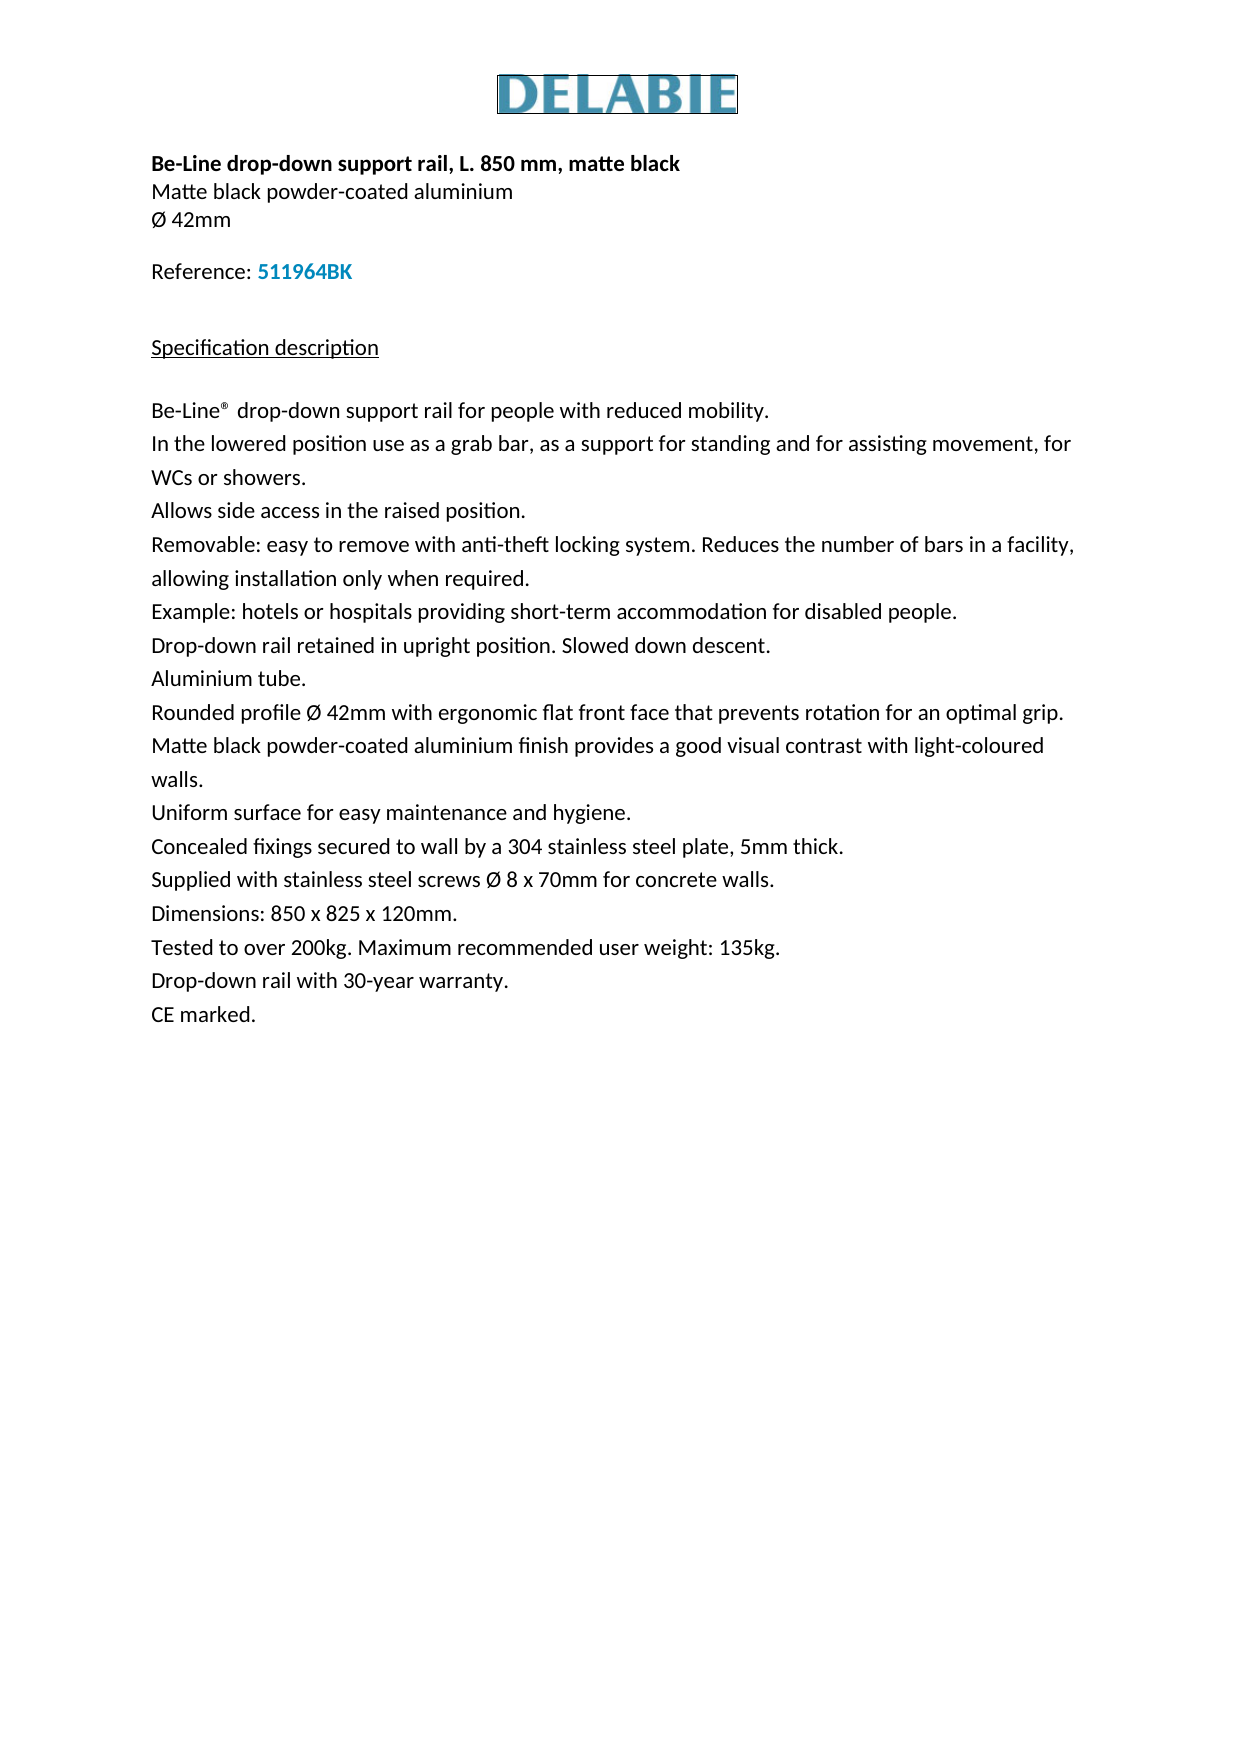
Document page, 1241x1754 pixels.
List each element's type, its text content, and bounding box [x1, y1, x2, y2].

text Specification description [151, 333, 1084, 361]
text Concealed fixings secured to wall by a 304 stainless steel plate, 5mm thick. [151, 832, 1084, 860]
text Aluminium tube. [151, 664, 1084, 692]
text Ø 42mm [151, 205, 1084, 233]
text Matte black powder-coated aluminium [151, 177, 1084, 205]
text Allows side access in the raised position. [151, 497, 1084, 525]
text Matte black powder-coated aluminium finish provides a good visual contrast with light-coloured walls. [151, 731, 1084, 793]
text Be-Line drop-down support rail, L. 850 mm, matte black [151, 149, 1084, 177]
text Reference: 511964BK [151, 257, 1084, 285]
text Drop-down rail with 30-year warranty. [151, 966, 1084, 994]
text Rounded profile Ø 42mm with ergonomic flat front face that prevents rotation for an optimal grip. [151, 698, 1084, 726]
text Uniform surface for easy maintenance and hygiene. [151, 798, 1084, 827]
text CE marked. [151, 1000, 1084, 1028]
text Supplied with stainless steel screws Ø 8 x 70mm for concrete walls. [151, 866, 1084, 894]
text Dimensions: 850 x 825 x 120mm. [151, 899, 1084, 927]
text In the lowered position use as a grab bar, as a support for standing and for assisting movement, for WCs or showers. [151, 429, 1084, 491]
text Removable: easy to remove with anti-theft locking system. Reduces the number of bars in a facility, allowing installation only when required. [151, 530, 1084, 592]
picture [498, 76, 737, 113]
text Be-Line® drop-down support rail for people with reduced mobility. [151, 396, 1084, 424]
text Drop-down rail retained in upright position. Slowed down descent. [151, 631, 1084, 659]
text Tested to over 200kg. Maximum recommended user weight: 135kg. [151, 933, 1084, 961]
text Example: hotels or hospitals providing short-term accommodation for disabled people. [151, 597, 1084, 625]
